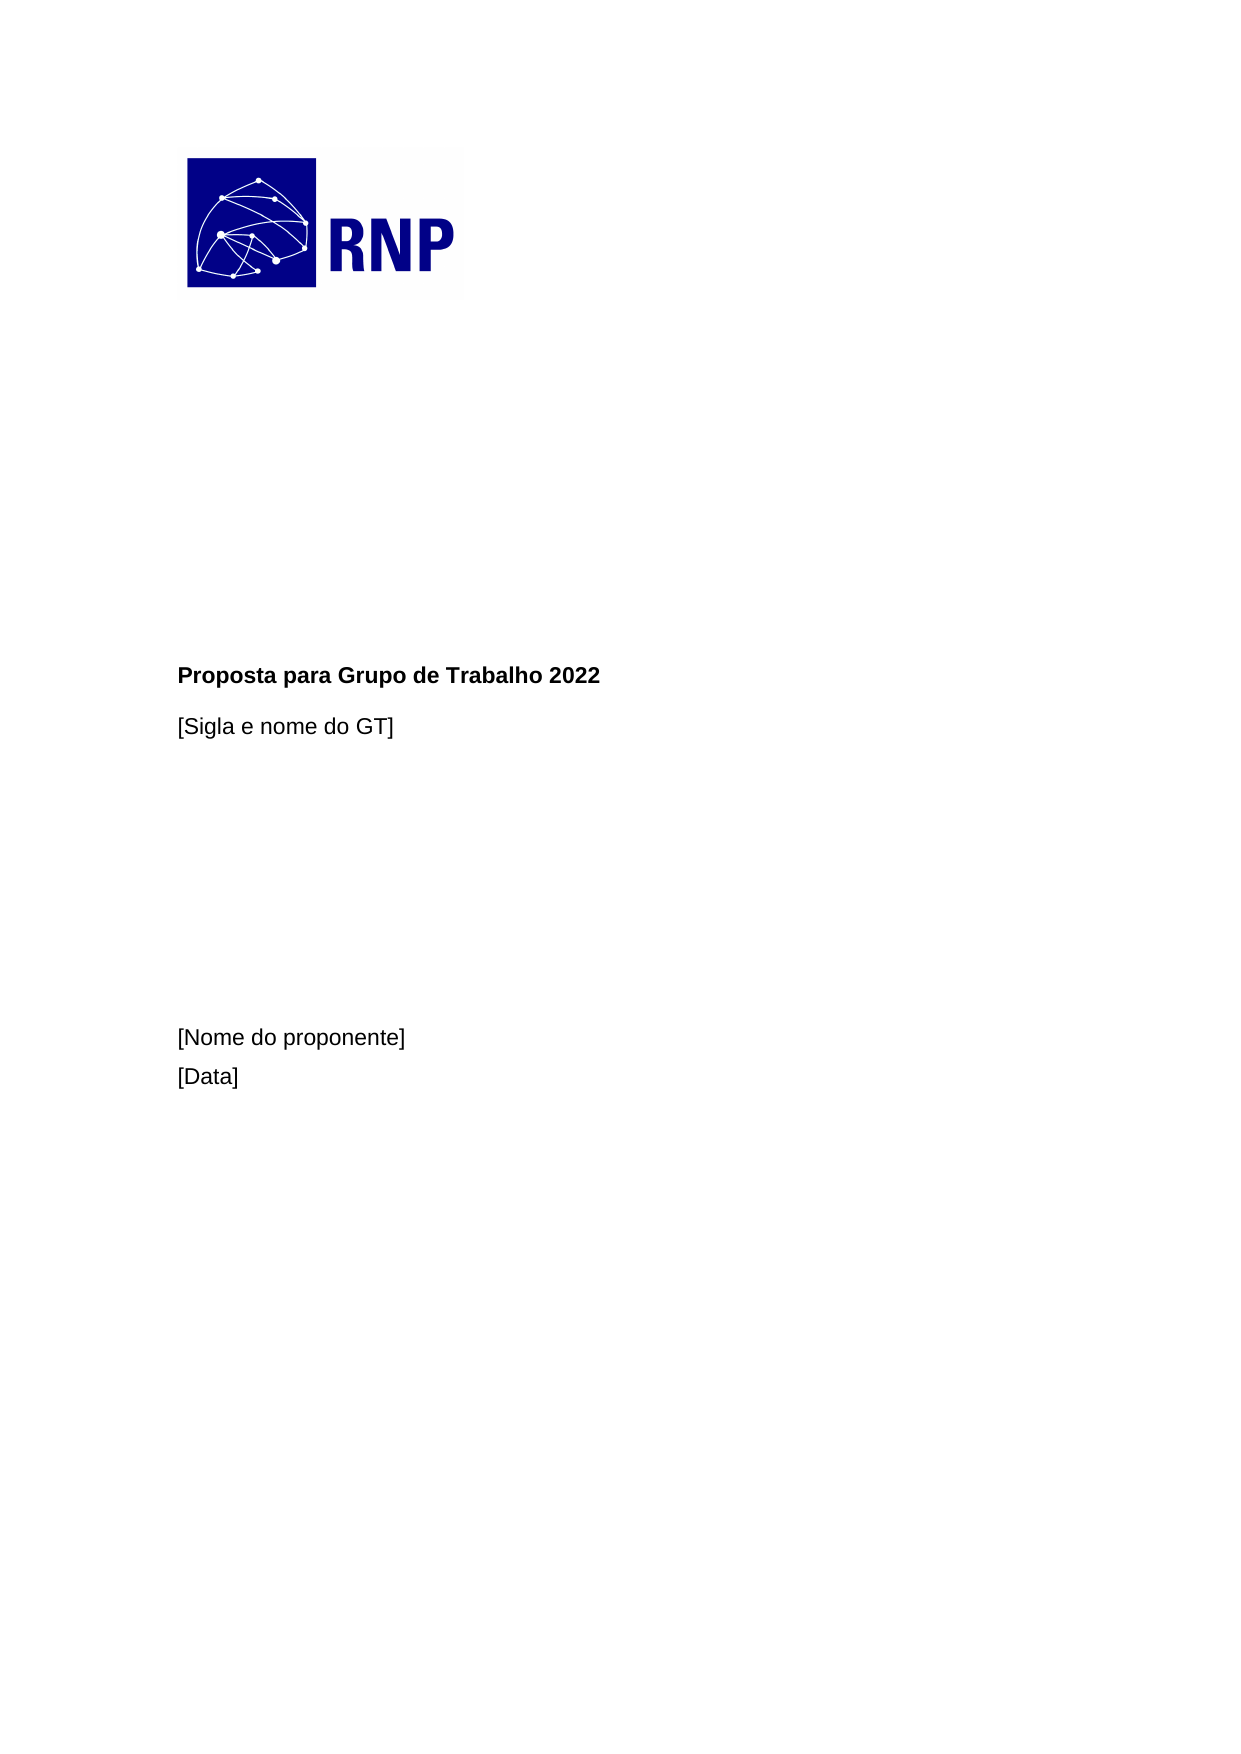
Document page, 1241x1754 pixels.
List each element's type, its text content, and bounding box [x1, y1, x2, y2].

text [Nome do proponente] [177, 1024, 1063, 1050]
text Proposta para Grupo de Trabalho 2022 [177, 662, 1063, 688]
text [Data] [177, 1063, 1063, 1089]
text [Sigla e nome do GT] [177, 713, 1063, 739]
picture [177, 147, 465, 300]
